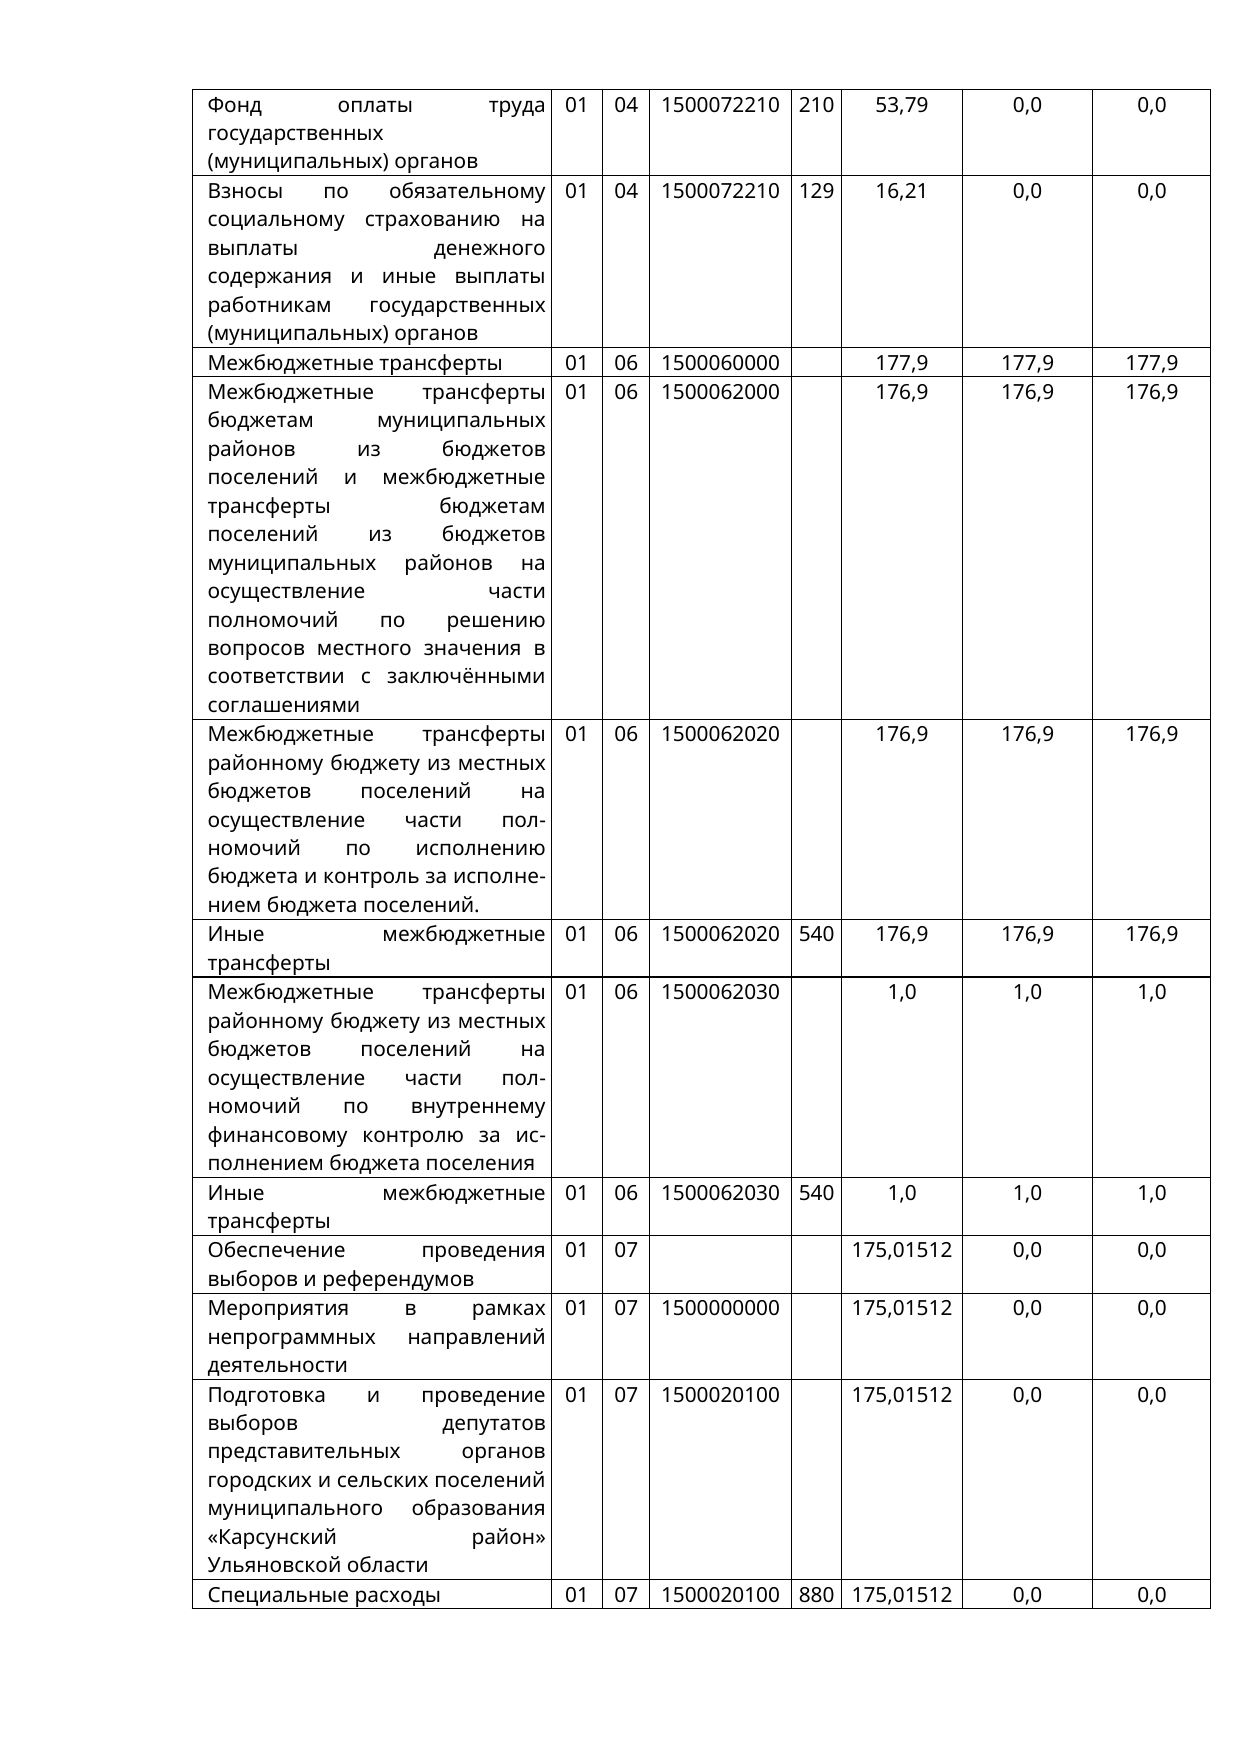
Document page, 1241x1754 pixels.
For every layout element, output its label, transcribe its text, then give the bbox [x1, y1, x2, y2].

table_cell 01 [552, 1380, 602, 1579]
table_cell 07 [603, 1236, 649, 1292]
table_cell 01 [552, 176, 602, 347]
table_cell 04 [603, 90, 649, 175]
table_cell 01 [552, 1178, 602, 1234]
table_cell Обеспечение проведения выборов и референдумов [193, 1236, 551, 1292]
table_cell 01 [552, 1294, 602, 1379]
table_cell 1500062020 [650, 920, 791, 976]
table_cell 1500062000 [650, 377, 791, 718]
table_cell 176,9 [963, 720, 1092, 918]
table_cell 06 [603, 920, 649, 976]
table_cell Мероприятия в рамках непрограммных направлений деятельности [193, 1294, 551, 1379]
table_cell Специальные расходы [193, 1580, 551, 1608]
table_cell [792, 377, 841, 718]
table_cell [650, 1236, 791, 1292]
table_cell Иные межбюджетные трансферты [193, 1178, 551, 1234]
table_cell 1500060000 [650, 348, 791, 376]
table_cell 176,9 [842, 377, 962, 718]
table_cell 540 [792, 1178, 841, 1234]
table_cell Иные межбюджетные трансферты [193, 920, 551, 976]
table_cell [792, 348, 841, 376]
table_cell 540 [792, 920, 841, 976]
table_cell 1,0 [963, 978, 1092, 1177]
table_cell 0,0 [963, 176, 1092, 347]
table_cell [792, 978, 841, 1177]
table_cell 01 [552, 920, 602, 976]
table_cell 1,0 [842, 978, 962, 1177]
table_cell [792, 1380, 841, 1579]
table_cell 07 [603, 1380, 649, 1579]
table_cell Межбюджетные трансферты бюджетам муниципальных районов из бюджетов поселений и межбюджетные трансферты бюджетам поселений из бюджетов муниципальных районов на осуществление части полномочий по решению вопросов местного значения в соответствии с заключёнными соглашениями [193, 377, 551, 718]
table_cell 176,9 [842, 920, 962, 976]
table_cell 01 [552, 377, 602, 718]
table_cell 176,9 [963, 377, 1092, 718]
table_cell 1500020100 [650, 1380, 791, 1579]
table_cell 210 [792, 90, 841, 175]
table_cell 07 [603, 1294, 649, 1379]
table_cell 01 [552, 90, 602, 175]
table_cell 01 [552, 978, 602, 1177]
table_cell 04 [603, 176, 649, 347]
table_cell 177,9 [1093, 348, 1210, 376]
table_cell 06 [603, 377, 649, 718]
table_cell 06 [603, 348, 649, 376]
table_cell Межбюджетные трансферты районному бюджету из местных бюджетов поселений на осуществление части полномочий по внутреннему финансовому контролю за исполнением бюджета поселения [193, 978, 551, 1177]
table_cell 1500072210 [650, 90, 791, 175]
table_cell 0,0 [963, 1236, 1092, 1292]
table_cell 175,01512 [842, 1236, 962, 1292]
table_cell 1500062030 [650, 1178, 791, 1234]
table_cell 1500062020 [650, 720, 791, 918]
table_cell [792, 1294, 841, 1379]
table_cell 0,0 [1093, 1236, 1210, 1292]
table_cell 0,0 [963, 1380, 1092, 1579]
table_cell 01 [552, 348, 602, 376]
table_cell 1500000000 [650, 1294, 791, 1379]
table_cell [792, 720, 841, 918]
table_cell 06 [603, 1178, 649, 1234]
table_cell Межбюджетные трансферты районному бюджету из местных бюджетов поселений на осуществление части полномочий по исполнению бюджета и контроль за исполнением бюджета поселений. [193, 720, 551, 918]
table_cell 1500062030 [650, 978, 791, 1177]
table_cell 53,79 [842, 90, 962, 175]
table_cell 01 [552, 1236, 602, 1292]
table_cell 176,9 [1093, 920, 1210, 976]
table_cell 06 [603, 978, 649, 1177]
table_cell Фонд оплаты труда государственных (муниципальных) органов [193, 90, 551, 175]
table_cell 07 [603, 1580, 649, 1608]
table_cell 1500072210 [650, 176, 791, 347]
table_cell 175,01512 [842, 1580, 962, 1608]
table_cell 175,01512 [842, 1294, 962, 1379]
table_cell 176,9 [1093, 377, 1210, 718]
table_cell 0,0 [1093, 1380, 1210, 1579]
table_cell 1,0 [842, 1178, 962, 1234]
table_cell 1,0 [963, 1178, 1092, 1234]
table_cell 06 [603, 720, 649, 918]
table_cell 01 [552, 1580, 602, 1608]
table_cell 880 [792, 1580, 841, 1608]
table_cell 0,0 [1093, 1294, 1210, 1379]
table_cell [792, 1236, 841, 1292]
table_cell Взносы по обязательному социальному страхованию на выплаты денежного содержания и иные выплаты работникам государственных (муниципальных) органов [193, 176, 551, 347]
table_cell 1,0 [1093, 1178, 1210, 1234]
table_cell 0,0 [1093, 1580, 1210, 1608]
table_cell 1,0 [1093, 978, 1210, 1177]
table_cell 16,21 [842, 176, 962, 347]
table_cell 0,0 [963, 90, 1092, 175]
table_cell 0,0 [963, 1580, 1092, 1608]
table_cell Подготовка и проведение выборов депутатов представительных органов городских и сельских поселений муниципального образования «Карсунский район» Ульяновской области [193, 1380, 551, 1579]
table_cell 01 [552, 720, 602, 918]
table_cell 0,0 [963, 1294, 1092, 1379]
table_cell 176,9 [963, 920, 1092, 976]
table_cell 0,0 [1093, 176, 1210, 347]
table_cell 1500020100 [650, 1580, 791, 1608]
table_cell 129 [792, 176, 841, 347]
table_cell 177,9 [842, 348, 962, 376]
table_cell Межбюджетные трансферты [193, 348, 551, 376]
table_cell 0,0 [1093, 90, 1210, 175]
table_cell 175,01512 [842, 1380, 962, 1579]
table_cell 176,9 [842, 720, 962, 918]
table_cell 177,9 [963, 348, 1092, 376]
table_cell 176,9 [1093, 720, 1210, 918]
